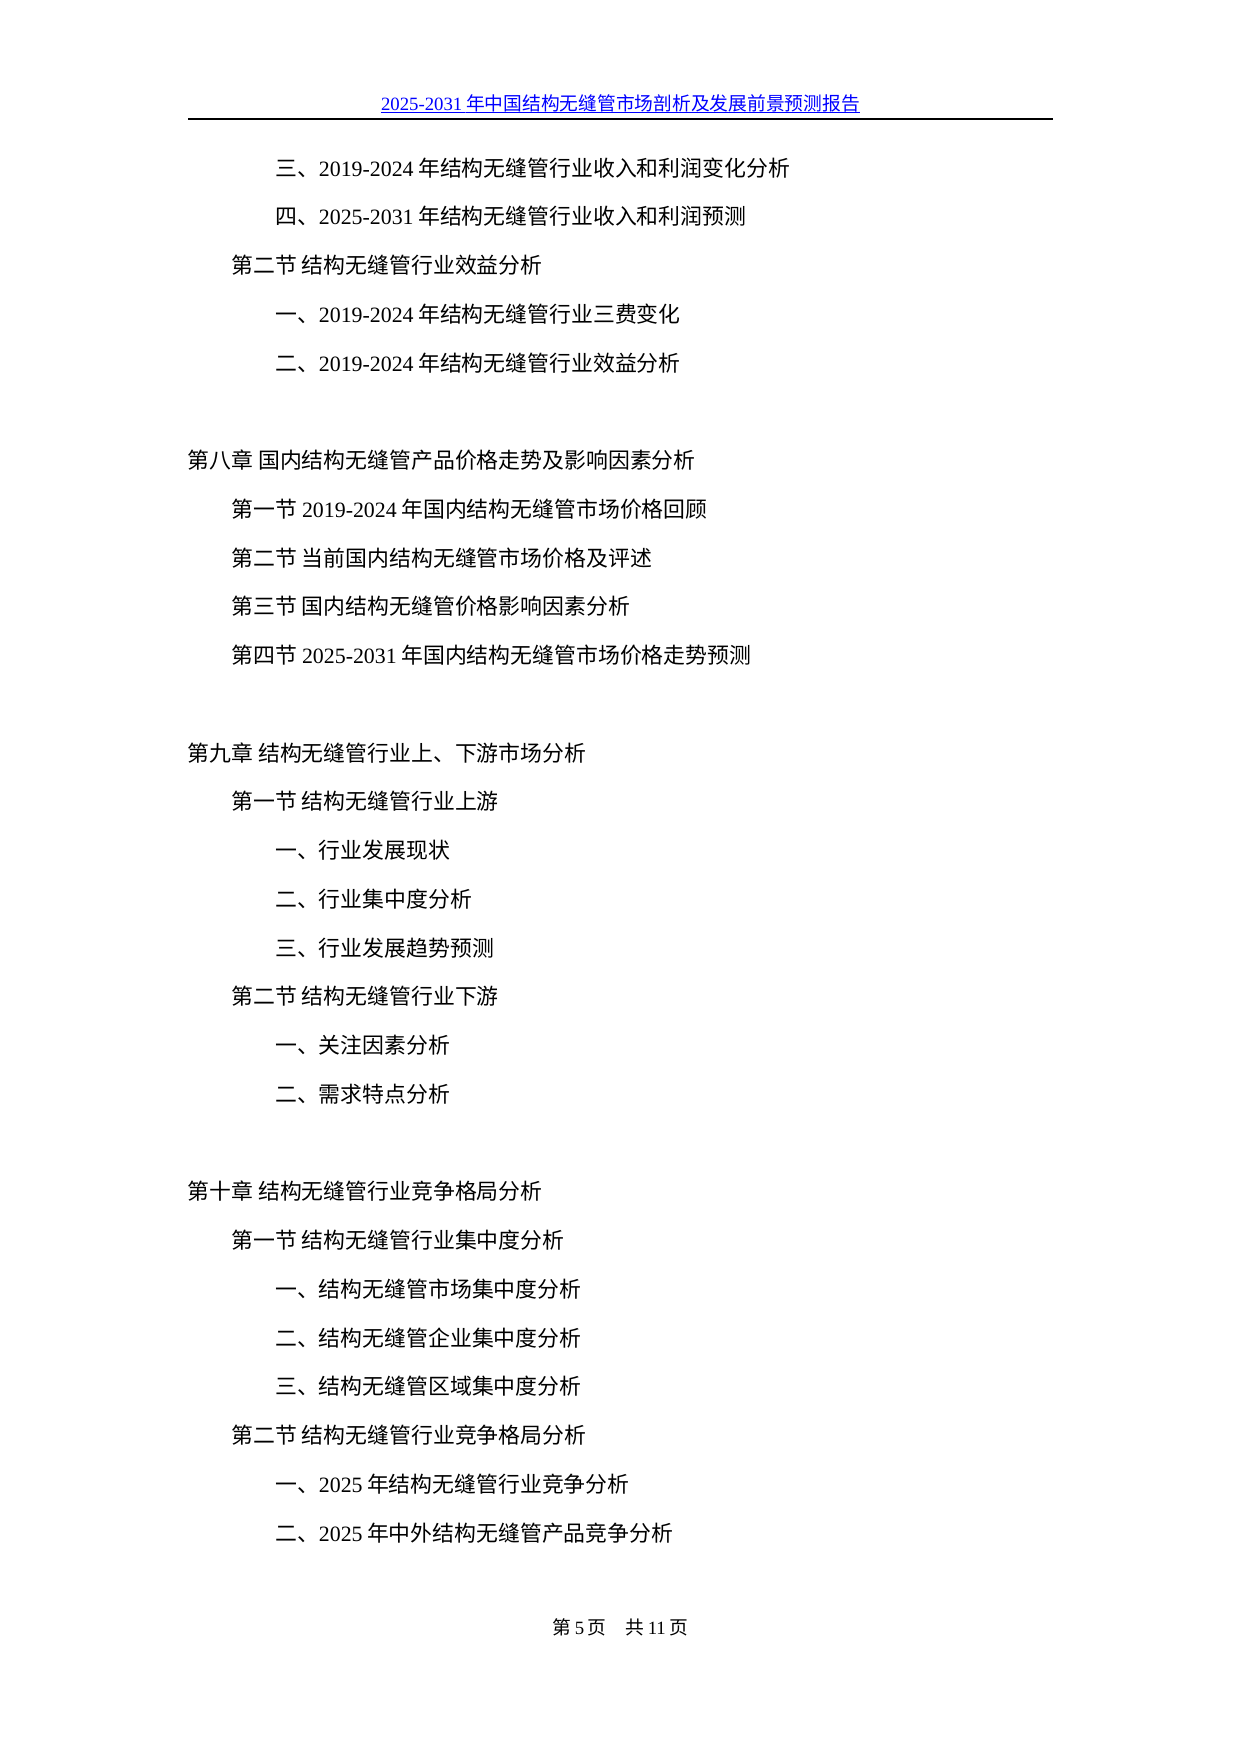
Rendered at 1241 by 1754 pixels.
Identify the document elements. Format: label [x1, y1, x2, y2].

text [187, 150, 1053, 1548]
